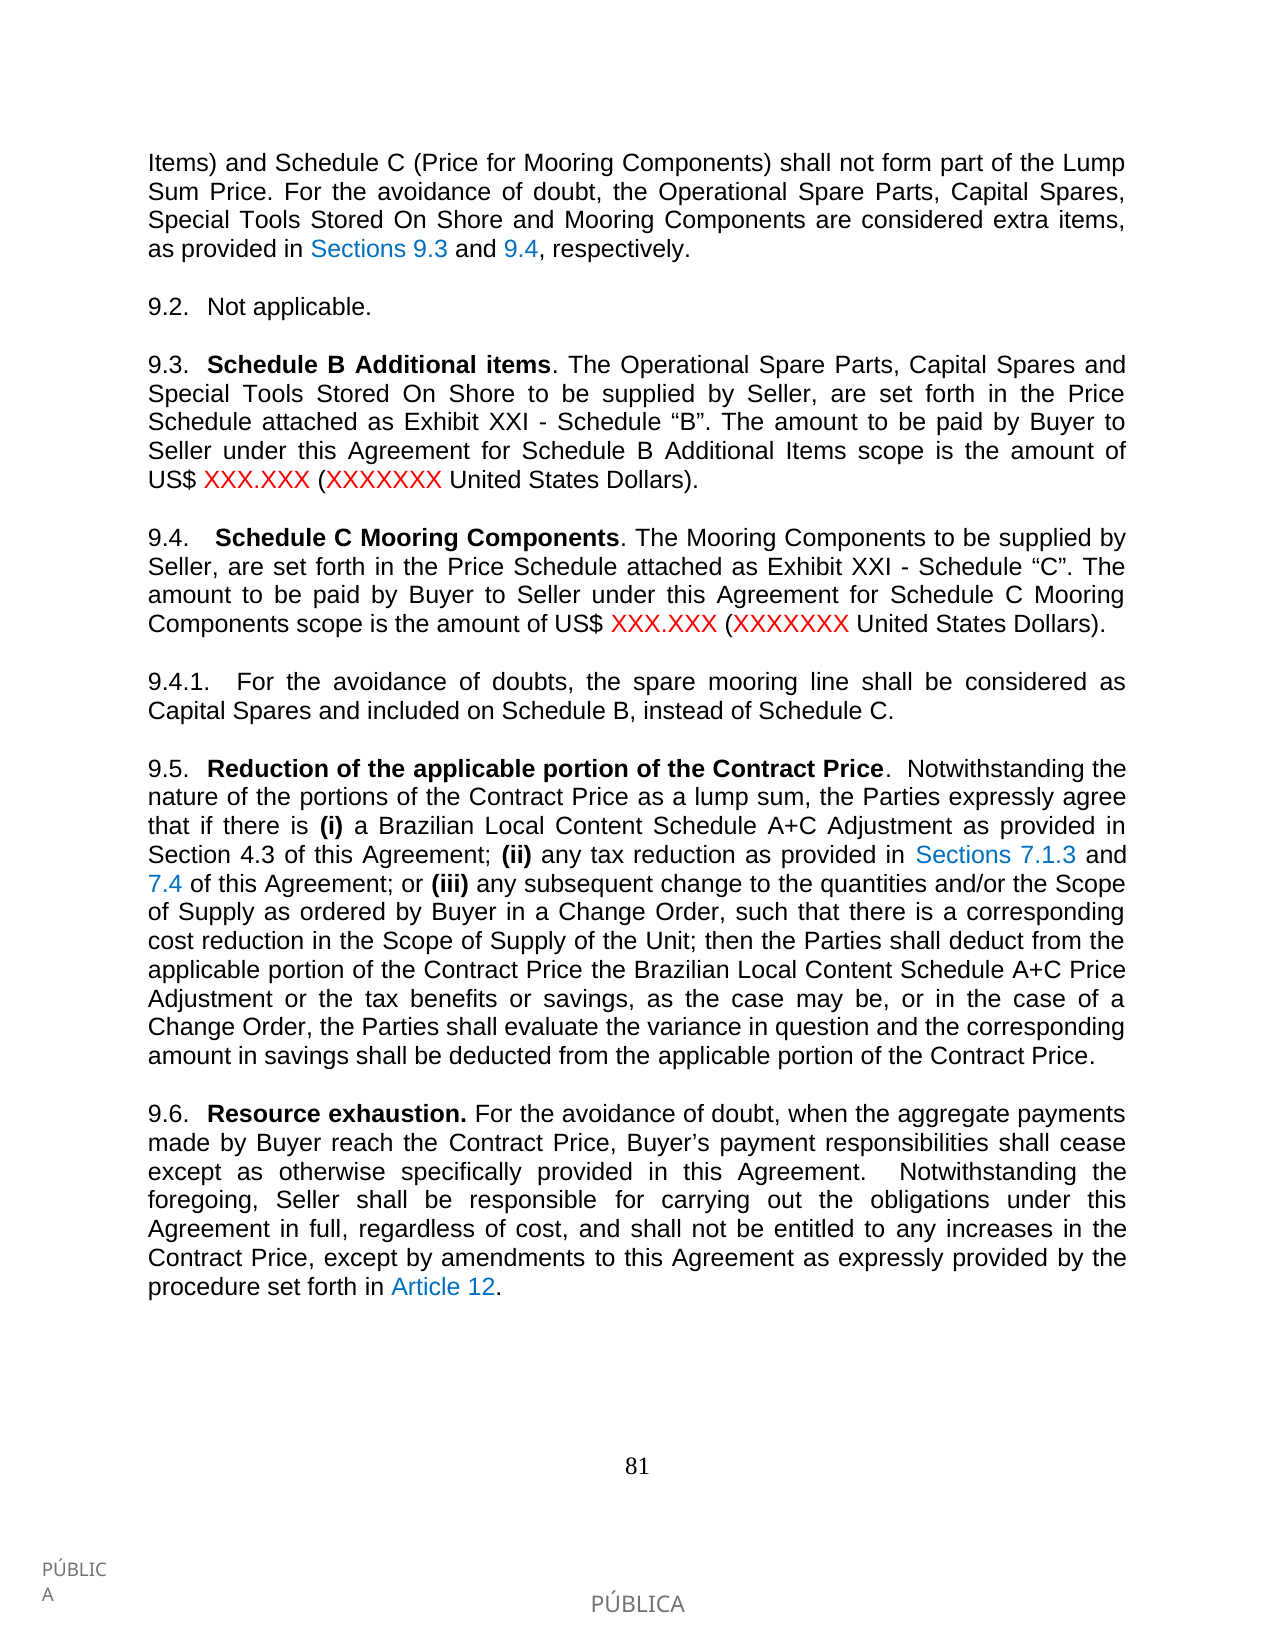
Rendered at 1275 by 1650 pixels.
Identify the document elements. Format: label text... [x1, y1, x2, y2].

list For the avoidance of doubts, the spare mooring line shall be considered as Capital Spares and included on Schedule B, instead of Schedule C. [148, 667, 1127, 724]
list Not applicable. [148, 292, 1127, 321]
list Schedule B Additional items. The Operational Spare Parts, Capital Spares and Special Tools Stored On Shore to be supplied by Seller, are set forth in the Price Schedule attached as Exhibit XXI - Schedule “B”. The amount to be paid by Buyer to Seller under this Agreement for Schedule B Additional Items scope is the amount of US$ XXX.XXX (XXXXXXX United States Dollars). [148, 350, 1127, 493]
list Reduction of the applicable portion of the Contract Price. Notwithstanding the nature of the portions of the Contract Price as a lump sum, the Parties expressly agree that if there is (i) a Brazilian Local Content Schedule A+C Adjustment as provided in Section 4.3 of this Agreement; (ii) any tax reduction as provided in Sections 7.1.3 and 7.4 of this Agreement; or (iii) any subsequent change to the quantities and/or the Scope of Supply as ordered by Buyer in a Change Order, such that there is a corresponding cost reduction in the Scope of Supply of the Unit; then the Parties shall deduct from the applicable portion of the Contract Price the Brazilian Local Content Schedule A+C Price Adjustment or the tax benefits or savings, as the case may be, or in the case of a Change Order, the Parties shall evaluate the variance in question and the corresponding amount in savings shall be deducted from the applicable portion of the Contract Price. [148, 753, 1127, 1070]
list Resource exhaustion. For the avoidance of doubt, when the aggregate payments made by Buyer reach the Contract Price, Buyer’s payment responsibilities shall cease except as otherwise specifically provided in this Agreement. Notwithstanding the foregoing, Seller shall be responsible for carrying out the obligations under this Agreement in full, regardless of cost, and shall not be entitled to any increases in the Contract Price, except by amendments to this Agreement as expressly provided by the procedure set forth in Article 12. [148, 1099, 1127, 1300]
list Schedule C Mooring Components. The Mooring Components to be supplied by Seller, are set forth in the Price Schedule attached as Exhibit XXI - Schedule “C”. The amount to be paid by Buyer to Seller under this Agreement for Schedule C Mooring Components scope is the amount of US$ XXX.XXX (XXXXXXX United States Dollars). [148, 523, 1127, 638]
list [148, 148, 1127, 263]
